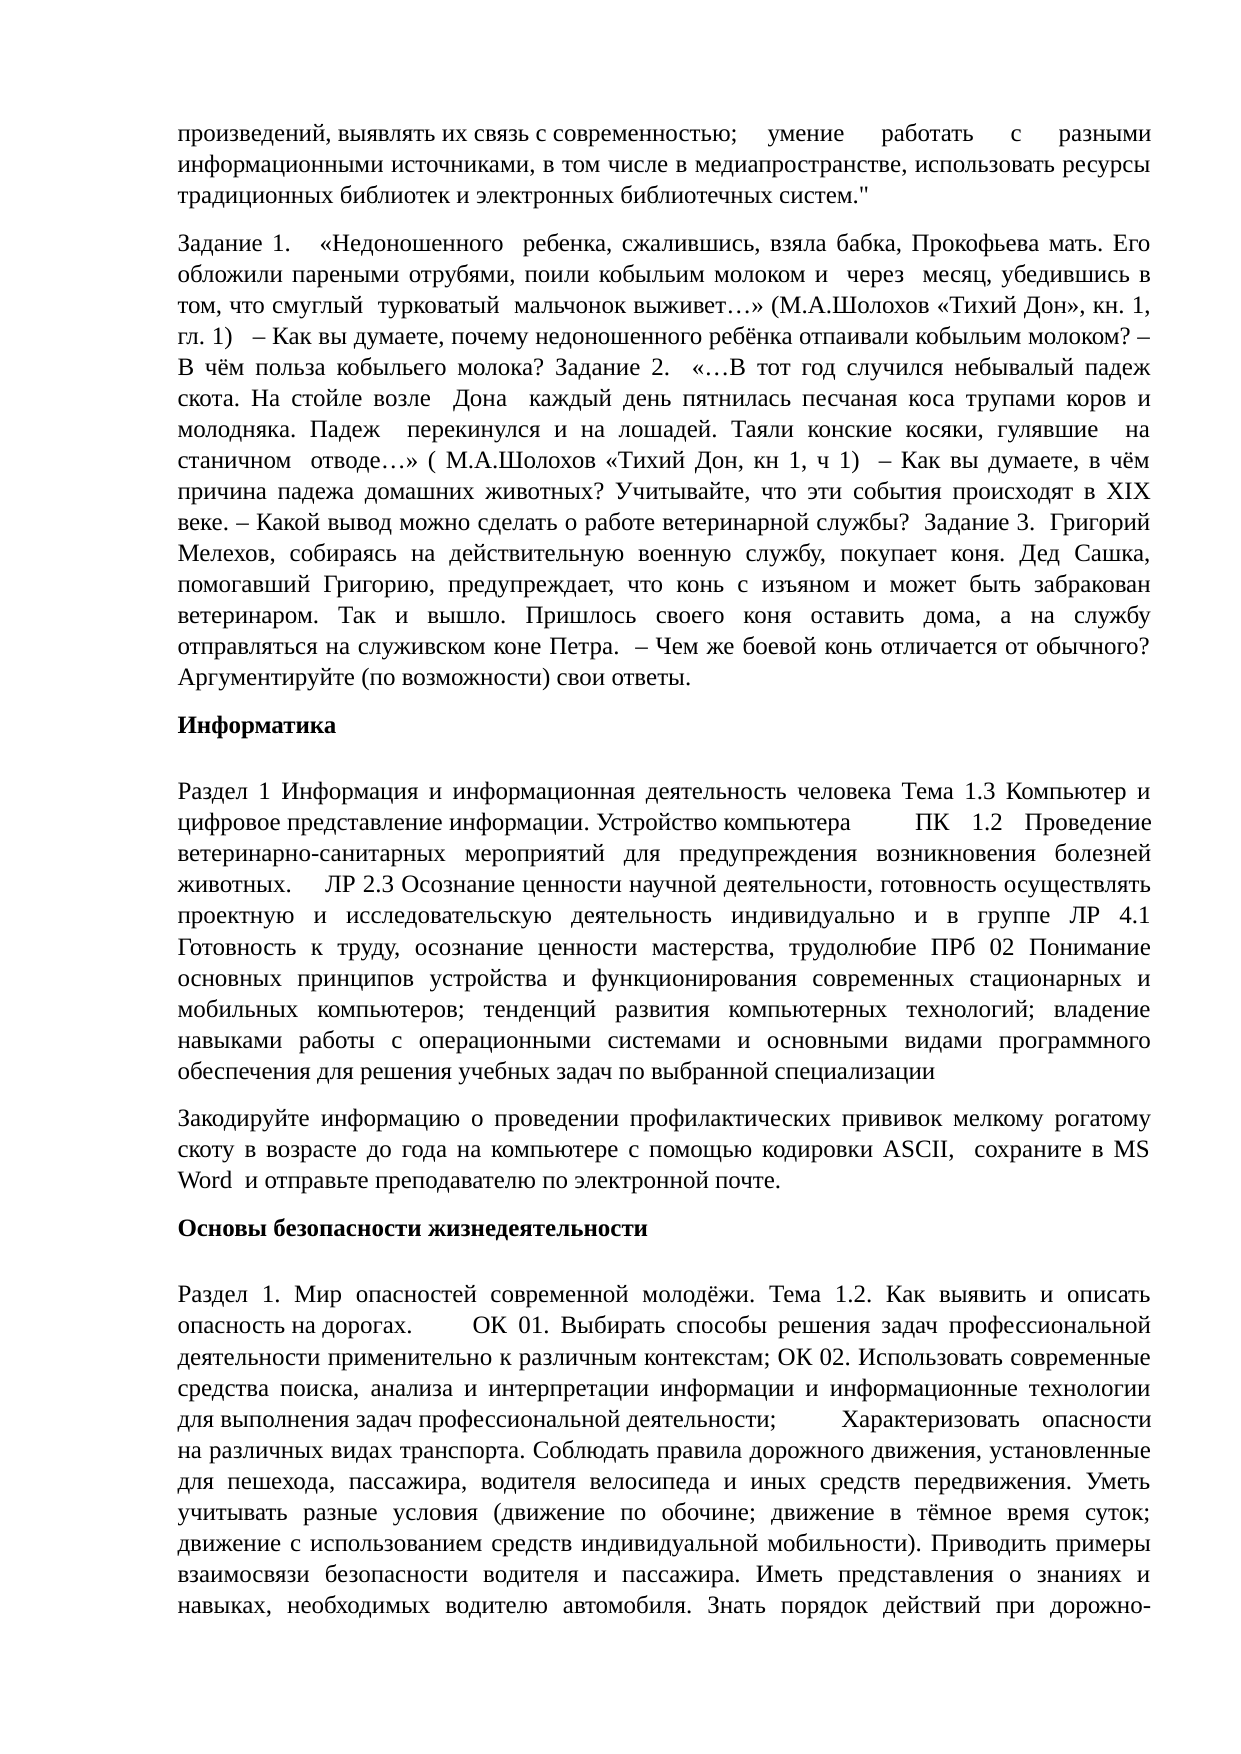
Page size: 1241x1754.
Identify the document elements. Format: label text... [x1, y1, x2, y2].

subtitle Информатика [177, 710, 1152, 739]
subtitle Основы безопасности жизнедеятельности [177, 1213, 1152, 1242]
text Закодируйте информацию о проведении профилактических прививок мелкому рогатому скоту в возрасте до года на компьютере с помощью кодировки ASCII, сохраните в MS Word и отправьте преподавателю по электронной почте. [177, 1103, 1152, 1194]
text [177, 118, 1152, 209]
text Задание 1. «Недоношенного ребенка, сжалившись, взяла бабка, Прокофьева мать. Его обложили пареными отрубями, поили кобыльим молоком и через месяц, убедившись в том, что смуглый турковатый мальчонок выживет…» (М.А.Шолохов «Тихий Дон», кн. 1, гл. 1) – Как вы думаете, почему недоношенного ребёнка отпаивали кобыльим молоком? – В чём польза кобыльего молока? Задание 2. «…В тот год случился небывалый падеж скота. На стойле возле Дона каждый день пятнилась песчаная коса трупами коров и молодняка. Падеж перекинулся и на лошадей. Таяли конские косяки, гулявшие на станичном отводе…» ( М.А.Шолохов «Тихий Дон, кн 1, ч 1) – Как вы думаете, в чём причина падежа домашних животных? Учитывайте, что эти события происходят в ХIХ веке. – Какой вывод можно сделать о работе ветеринарной службы? Задание 3. Григорий Мелехов, собираясь на действительную военную службу, покупает коня. Дед Сашка, помогавший Григорию, предупреждает, что конь с изъяном и может быть забракован ветеринаром. Так и вышло. Пришлось своего коня оставить дома, а на службу отправляться на служивском коне Петра. – Чем же боевой конь отличается от обычного? Аргументируйте (по возможности) свои ответы. [177, 228, 1152, 691]
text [177, 1279, 1152, 1619]
text Раздел 1 Информация и информационная деятельность человека Тема 1.3 Компьютер и цифровое представление информации. Устройство компьютера ПК 1.2 Проведение ветеринарно-санитарных мероприятий для предупреждения возникновения болезней животных. ЛР 2.3 Осознание ценности научной деятельности, готовность осуществлять проектную и исследовательскую деятельность индивидуально и в группе ЛР 4.1 Готовность к труду, осознание ценности мастерства, трудолюбие ПРб 02 Понимание основных принципов устройства и функционирования современных стационарных и мобильных компьютеров; тенденций развития компьютерных технологий; владение навыками работы с операционными системами и основными видами программного обеспечения для решения учебных задач по выбранной специализации [177, 776, 1152, 1084]
